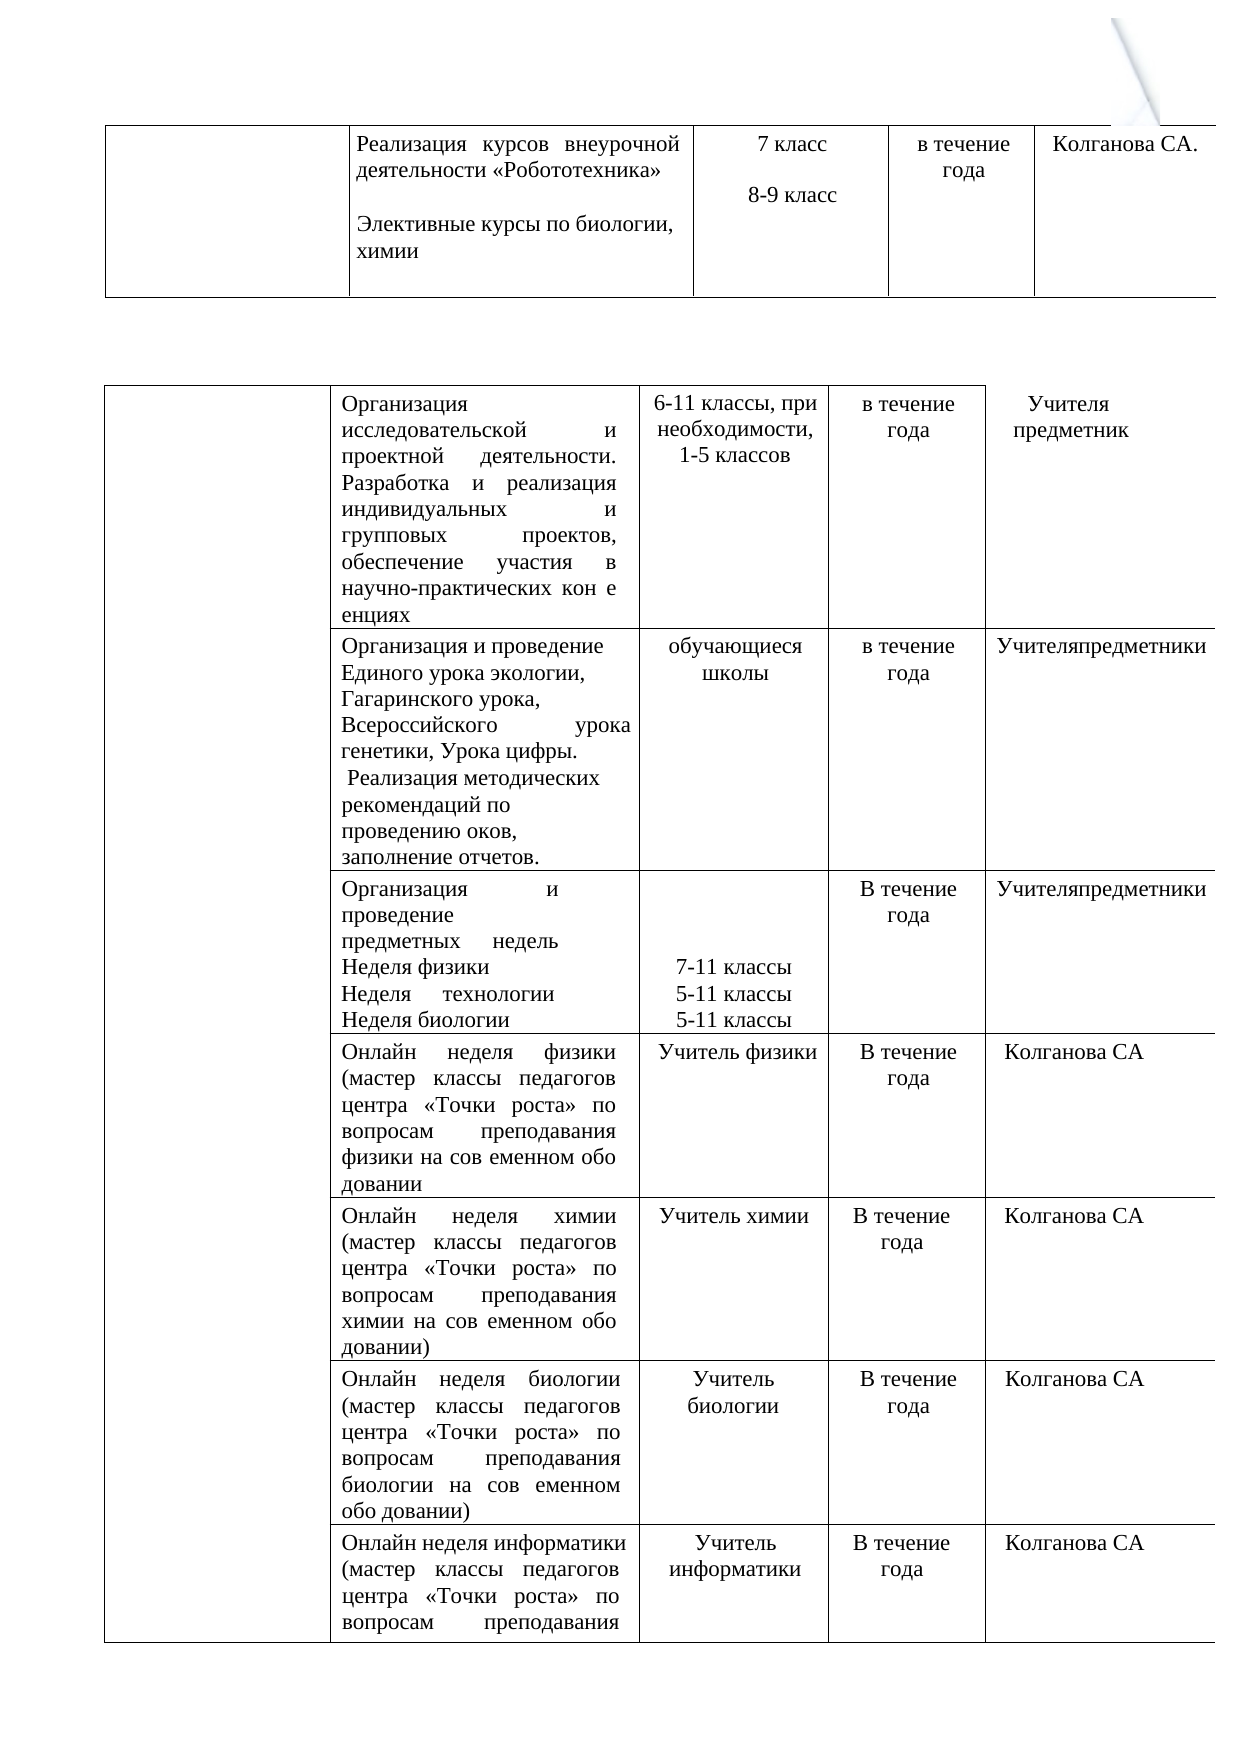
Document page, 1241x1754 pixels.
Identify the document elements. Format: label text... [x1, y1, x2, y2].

table_header в течение года [829, 386, 985, 627]
table_cell Учитель биологии [640, 1361, 828, 1524]
table_cell 7 класс 8-9 класс [694, 126, 888, 296]
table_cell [331, 1525, 639, 1642]
table_cell Онлайн неделя химии (мастер классы педагогов центра «Точки роста» по вопросам преподавания химии на сов еменном обо довании) [331, 1198, 639, 1360]
table_cell Колганова СА [986, 1525, 1214, 1642]
table_cell Учителяпредметники [986, 629, 1214, 870]
table_cell Онлайн неделя физики (мастер классы педагогов центра «Точки роста» по вопросам преподавания физики на сов еменном обо довании [331, 1034, 639, 1197]
table_header Учителя предметник [986, 385, 1214, 627]
table_cell в течение года [889, 126, 1034, 296]
table_cell В течение года [829, 871, 985, 1033]
table_cell Колганова СА [986, 1034, 1214, 1197]
table_cell Учителяпредметники [986, 871, 1214, 1033]
table_cell Онлайн неделя биологии (мастер классы педагогов центра «Точки роста» по вопросам преподавания биологии на сов еменном обо довании) [331, 1361, 639, 1524]
table_cell Учитель физики [640, 1034, 828, 1197]
table_cell обучающиеся школы [640, 629, 828, 870]
table_cell Учитель химии [640, 1198, 828, 1360]
table_cell Учитель информатики [640, 1525, 828, 1642]
table_cell В течение года [829, 1198, 985, 1360]
table_header 6-11 классы, при необходимости, 1-5 классов [640, 386, 828, 627]
table_cell В течение года [829, 1034, 985, 1197]
picture [1111, 18, 1161, 126]
table_cell Колганова СА [986, 1361, 1214, 1524]
table_cell в течение года [829, 629, 985, 870]
table_cell Организация и проведение предметных недель Неделя физики Неделя технологии Неделя биологии [331, 871, 639, 1033]
table_cell 7-11 классы 5-11 классы 5-11 классы [640, 871, 828, 1033]
table_cell В течение года [829, 1361, 985, 1524]
table_header Организация исследовательской и проектной деятельности. Разработка и реализация индивидуальных и групповых проектов, обеспечение участия в научно-практических кон е енциях [331, 386, 639, 627]
table_cell Организация и проведение Единого урока экологии, Гагаринского урока, Всероссийского урока генетики, Урока цифры. Реализация методических рекомендаций по проведению оков, заполнение отчетов. [331, 629, 639, 870]
table_cell Реализация курсов внеурочной деятельности «Робототехника» Элективные курсы по биологии, химии [350, 126, 693, 296]
table_cell В течение года [829, 1525, 985, 1642]
table_cell Колганова СА [986, 1198, 1214, 1360]
table_header [105, 386, 330, 1642]
table_cell Колганова СА. [1035, 126, 1216, 296]
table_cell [106, 126, 349, 296]
